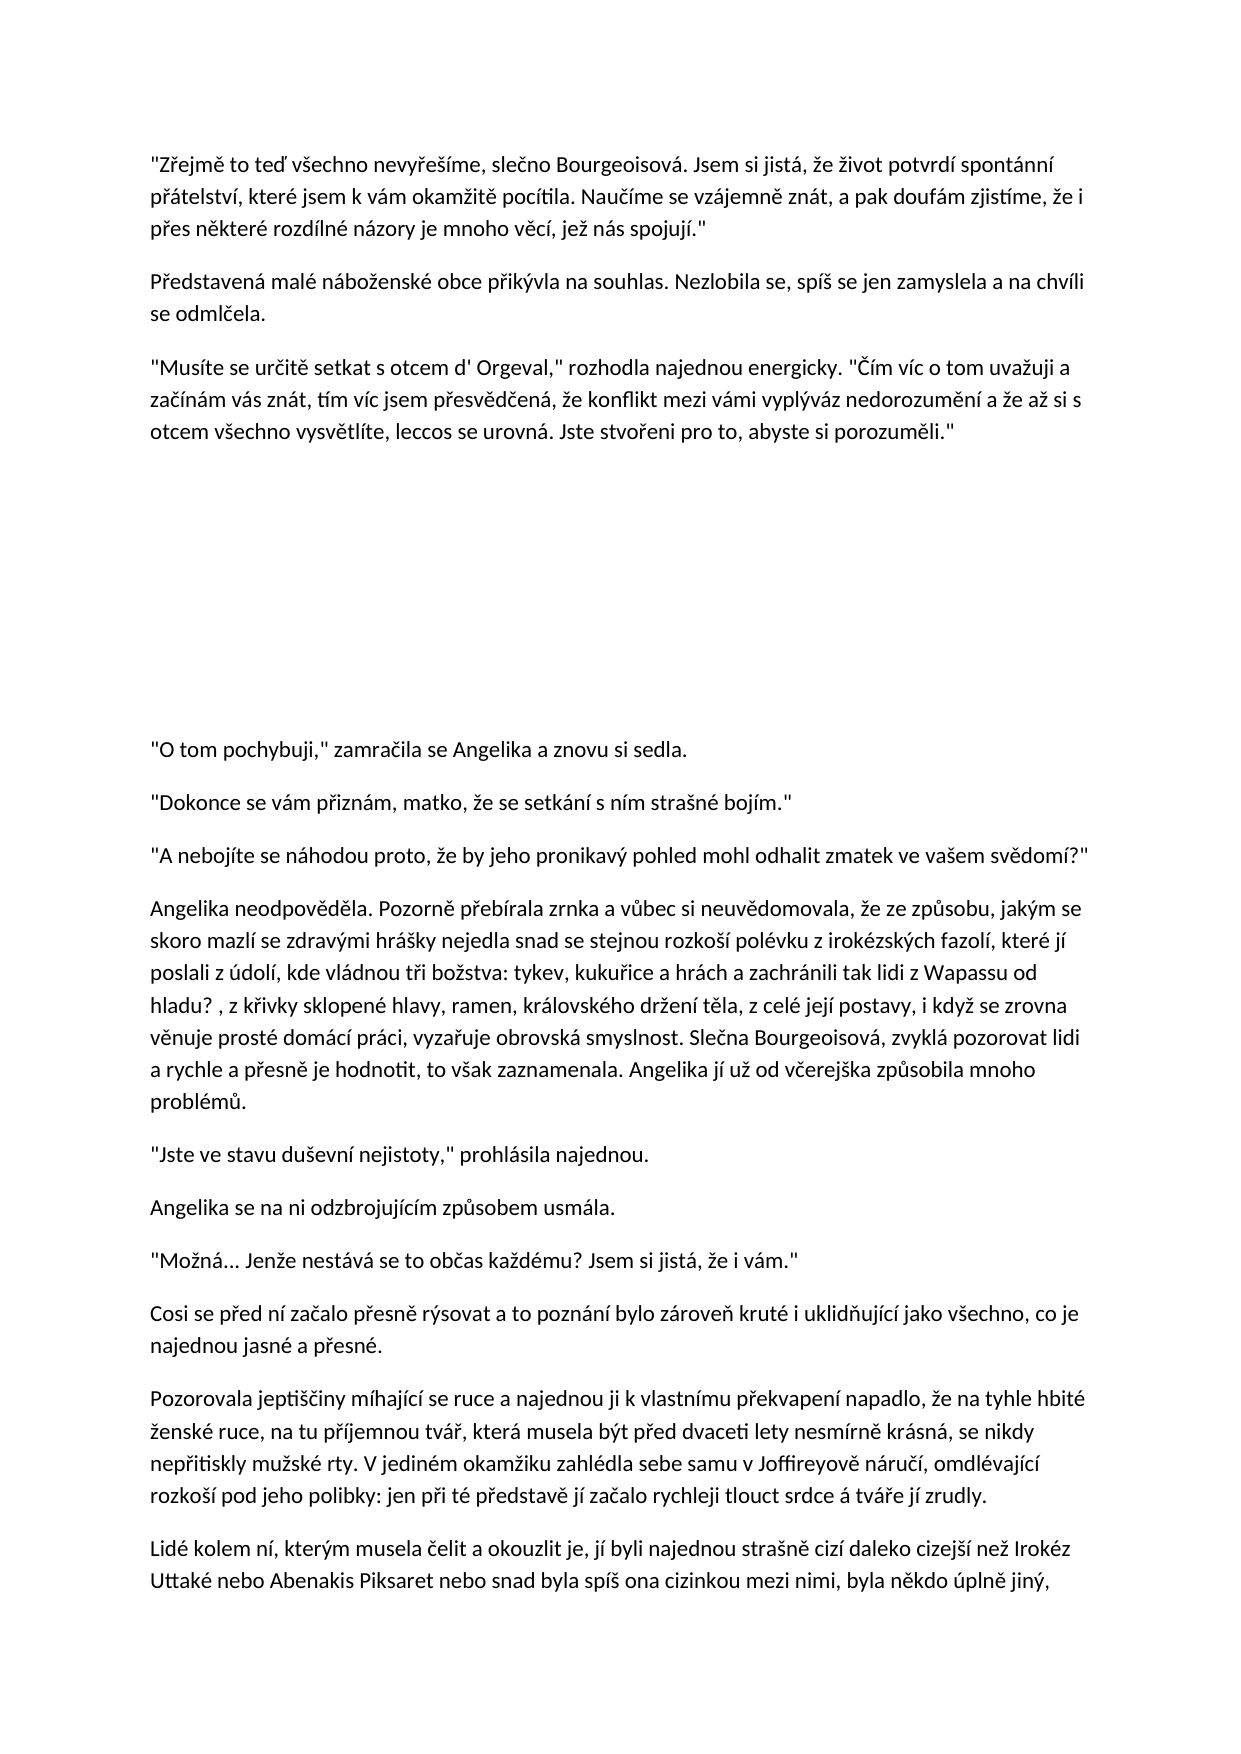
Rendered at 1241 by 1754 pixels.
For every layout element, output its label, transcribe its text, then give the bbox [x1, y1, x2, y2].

text "Možná... Jenže nestává se to občas každému? Jsem si jistá, že i vám." [150, 1246, 1090, 1274]
text Představená malé náboženské obce přikývla na souhlas. Nezlobila se, spíš se jen zamyslela a na chvíli se odmlčela. [150, 267, 1090, 328]
text Pozorovala jeptiščiny míhající se ruce a najednou ji k vlastnímu překvapení napadlo, že na tyhle hbité ženské ruce, na tu příjemnou tvář, která musela být před dvaceti lety nesmírně krásná, se nikdy nepřitiskly mužské rty. V jediném okamžiku zahlédla sebe samu v Joffireyově náručí, omdlévající rozkoší pod jeho polibky: jen při té představě jí začalo rychleji tlouct srdce á tváře jí zrudly. [150, 1384, 1090, 1509]
text Angelika neodpověděla. Pozorně přebírala zrnka a vůbec si neuvědomovala, že ze způsobu, jakým se skoro mazlí se zdravými hrášky nejedla snad se stejnou rozkoší polévku z irokézských fazolí, které jí poslali z údolí, kde vládnou tři božstva: tykev, kukuřice a hrách a zachránili tak lidi z Wapassu od hladu? , z křivky sklopené hlavy, ramen, královského držení těla, z celé její postavy, i když se zrovna věnuje prosté domácí práci, vyzařuje obrovská smyslnost. Slečna Bourgeoisová, zvyklá pozorovat lidi a rychle a přesně je hodnotit, to však zaznamenala. Angelika jí už od včerejška způsobila mnoho problémů. [150, 894, 1090, 1115]
text "A nebojíte se náhodou proto, že by jeho pronikavý pohled mohl odhalit zmatek ve vašem svědomí?" [150, 841, 1090, 869]
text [150, 1534, 1090, 1594]
text Cosi se před ní začalo přesně rýsovat a to poznání bylo zároveň kruté i uklidňující jako všechno, co je najednou jasné a přesné. [150, 1299, 1090, 1359]
text "Zřejmě to teď všechno nevyřešíme, slečno Bourgeoisová. Jsem si jistá, že život potvrdí spontánní přátelství, které jsem k vám okamžitě pocítila. Naučíme se vzájemně znát, a pak doufám zjistíme, že i přes některé rozdílné názory je mnoho věcí, jež nás spojují." [150, 150, 1090, 242]
text "Dokonce se vám přiznám, matko, že se setkání s ním strašné bojím." [150, 788, 1090, 816]
text "Jste ve stavu duševní nejistoty," prohlásila najednou. [150, 1140, 1090, 1168]
text "Musíte se určitě setkat s otcem d' Orgeval," rozhodla najednou energicky. "Čím víc o tom uvažuji a začínám vás znát, tím víc jsem přesvědčená, že konflikt mezi vámi vyplýváz nedorozumění a že až si s otcem všechno vysvětlíte, leccos se urovná. Jste stvořeni pro to, abyste si porozuměli." [150, 353, 1090, 445]
text Angelika se na ni odzbrojujícím způsobem usmála. [150, 1193, 1090, 1221]
text "O tom pochybuji," zamračila se Angelika a znovu si sedla. [150, 735, 1090, 763]
